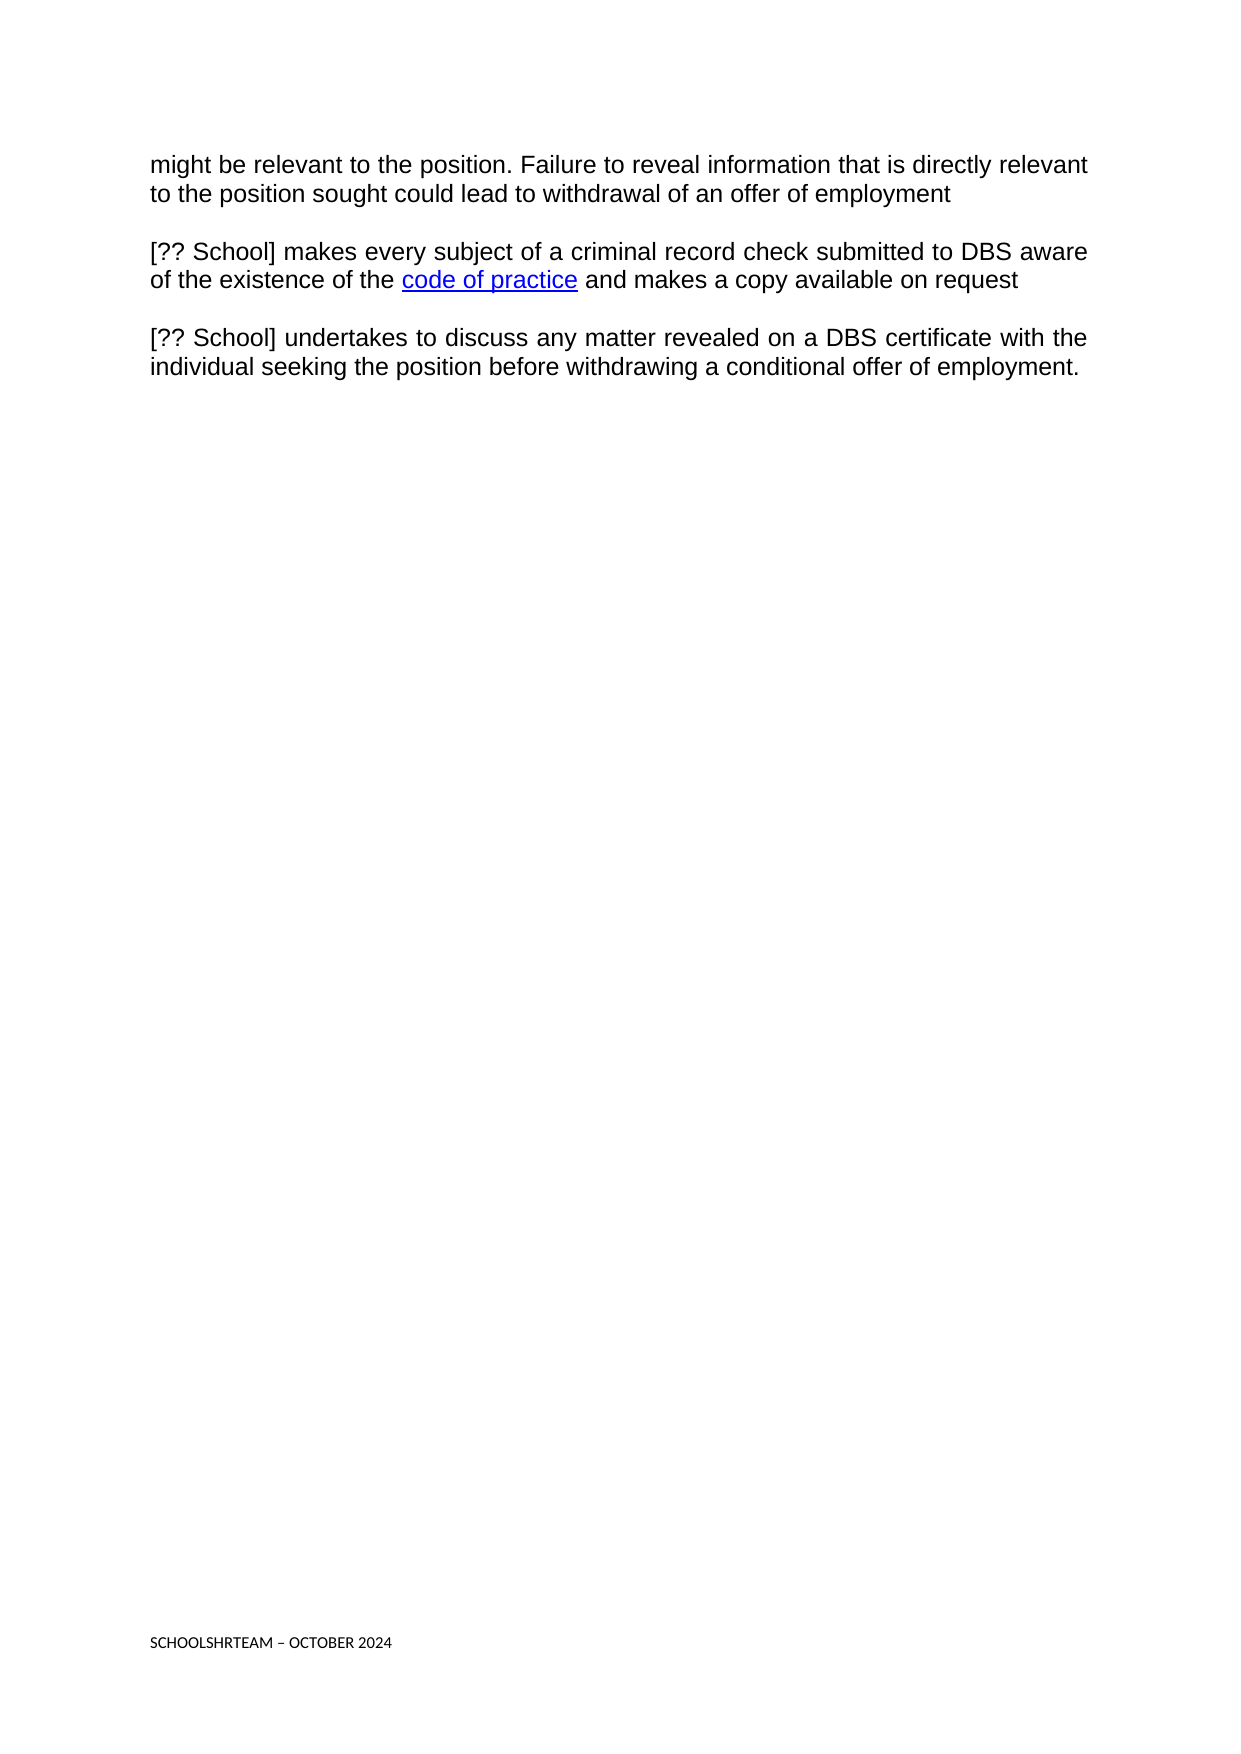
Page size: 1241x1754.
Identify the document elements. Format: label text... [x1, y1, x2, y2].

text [150, 150, 1090, 207]
text [?? School] makes every subject of a criminal record check submitted to DBS aware of the existence of the code of practice and makes a copy available on request [150, 237, 1090, 294]
text [?? School] undertakes to discuss any matter revealed on a DBS certificate with the individual seeking the position before withdrawing a conditional offer of employment. [150, 323, 1090, 381]
